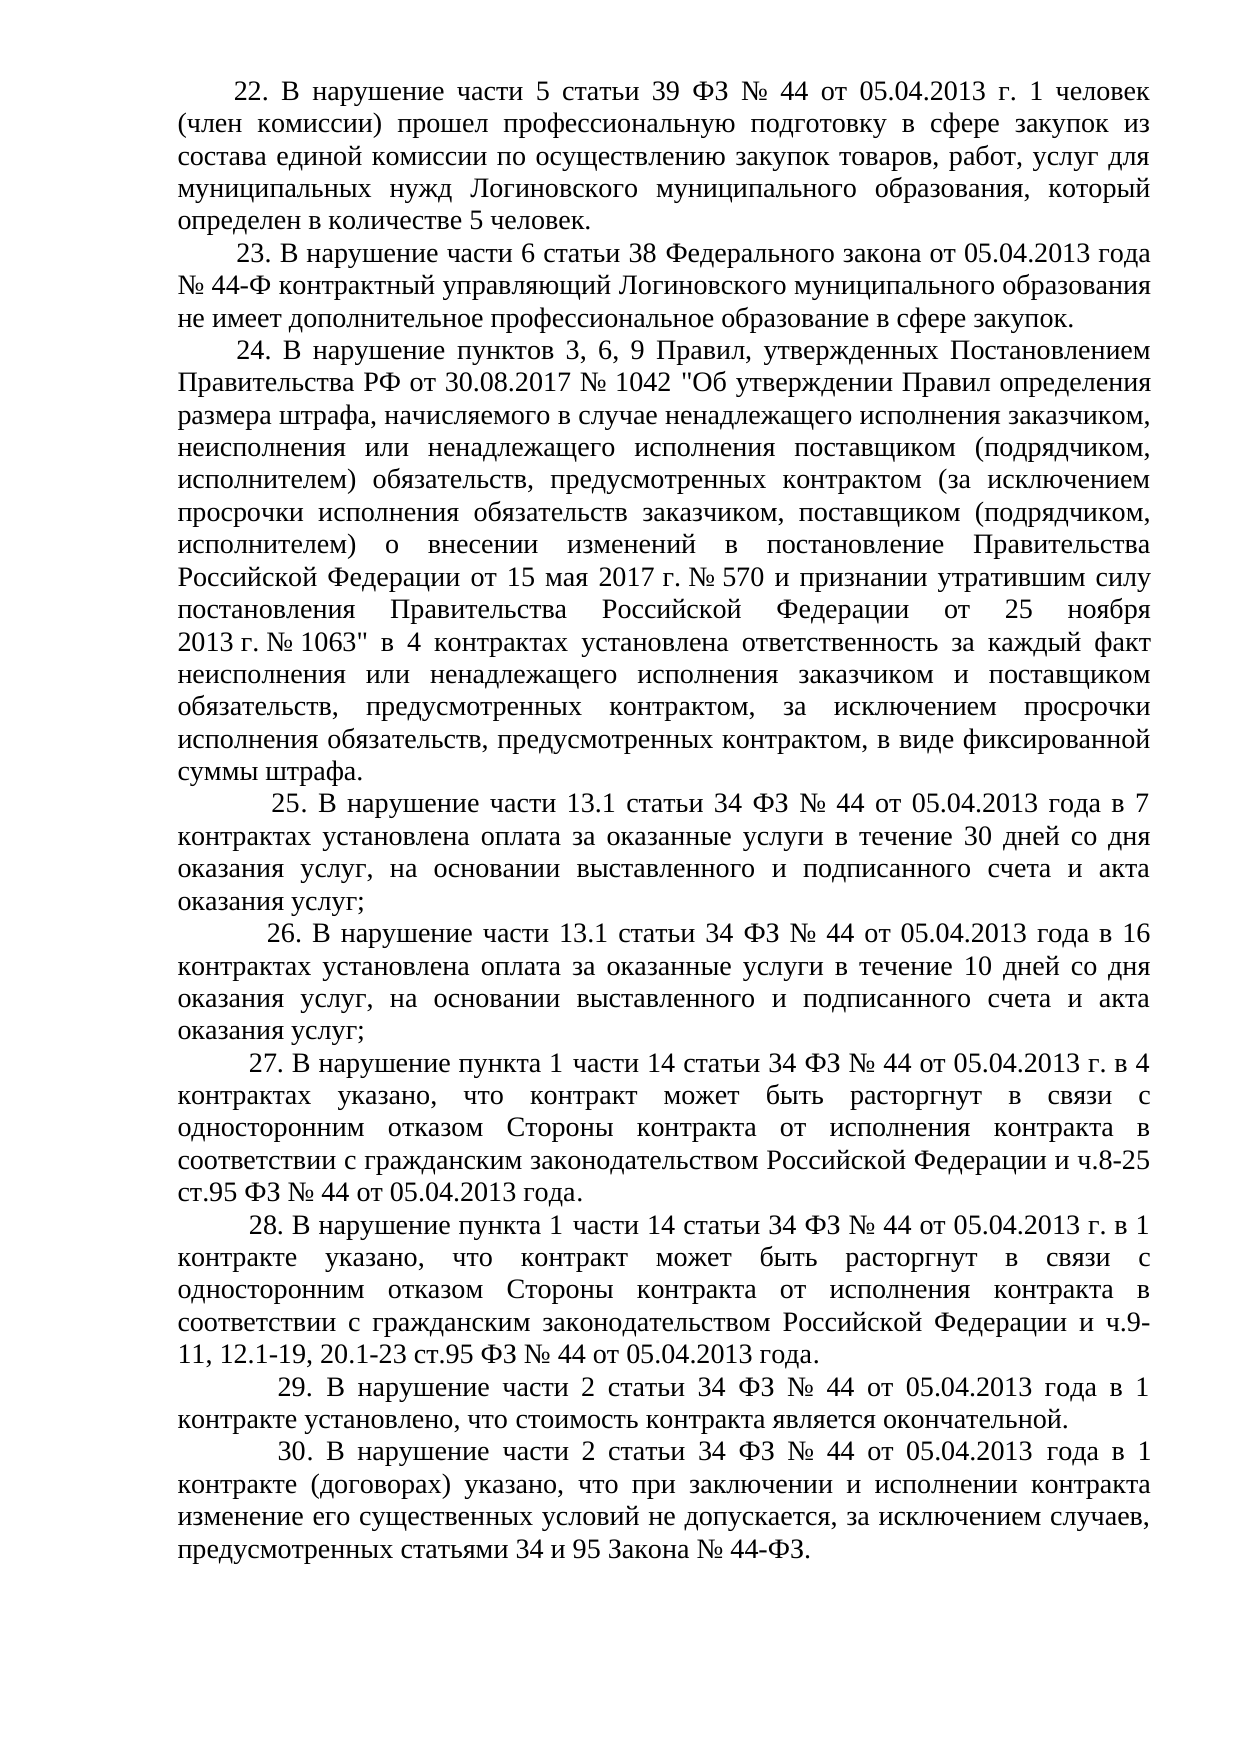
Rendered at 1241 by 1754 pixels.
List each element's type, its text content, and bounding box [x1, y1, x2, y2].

text 25. В нарушение части 13.1 статьи 34 ФЗ № 44 от 05.04.2013 года в 7 контрактах установлена оплата за оказанные услуги в течение 30 дней со дня оказания услуг, на основании выставленного и подписанного счета и акта оказания услуг; [177, 787, 1152, 916]
text 29. В нарушение части 2 статьи 34 ФЗ № 44 от 05.04.2013 года в 1 контракте установлено, что стоимость контракта является окончательной. [177, 1370, 1152, 1434]
text 30. В нарушение части 2 статьи 34 ФЗ № 44 от 05.04.2013 года в 1 контракте (договорах) указано, что при заключении и исполнении контракта изменение его существенных условий не допускается, за исключением случаев, предусмотренных статьями 34 и 95 Закона № 44-ФЗ. [177, 1434, 1152, 1564]
text 23. В нарушение части 6 статьи 38 Федерального закона от 05.04.2013 года № 44-Ф контрактный управляющий Логиновского муниципального образования не имеет дополнительное профессиональное образование в сфере закупок. [177, 236, 1152, 333]
text 24. В нарушение пунктов 3, 6, 9 Правил, утвержденных Постановлением Правительства РФ от 30.08.2017 № 1042 "Об утверждении Правил определения размера штрафа, начисляемого в случае ненадлежащего исполнения заказчиком, неисполнения или ненадлежащего исполнения поставщиком (подрядчиком, исполнителем) обязательств, предусмотренных контрактом (за исключением просрочки исполнения обязательств заказчиком, поставщиком (подрядчиком, исполнителем) о внесении изменений в постановление Правительства Российской Федерации от 15 мая 2017 г. № 570 и признании утратившим силу постановления Правительства Российской Федерации от 25 ноября 2013 г. № 1063" в 4 контрактах установлена ответственность за каждый факт неисполнения или ненадлежащего исполнения заказчиком и поставщиком обязательств, предусмотренных контрактом, за исключением просрочки исполнения обязательств, предусмотренных контрактом, в виде фиксированной суммы штрафа. [177, 333, 1152, 398]
text 27. В нарушение пункта 1 части 14 статьи 34 ФЗ № 44 от 05.04.2013 г. в 4 контрактах указано, что контракт может быть расторгнут в связи с односторонним отказом Стороны контракта от исполнения контракта в соответствии с гражданским законодательством Российской Федерации и ч.8-25 ст.95 ФЗ № 44 от 05.04.2013 года. [177, 1046, 1152, 1208]
text 28. В нарушение пункта 1 части 14 статьи 34 ФЗ № 44 от 05.04.2013 г. в 1 контракте указано, что контракт может быть расторгнут в связи с односторонним отказом Стороны контракта от исполнения контракта в соответствии с гражданским законодательством Российской Федерации и ч.9-11, 12.1-19, 20.1-23 ст.95 ФЗ № 44 от 05.04.2013 года. [177, 1208, 1152, 1370]
text 26. В нарушение части 13.1 статьи 34 ФЗ № 44 от 05.04.2013 года в 16 контрактах установлена оплата за оказанные услуги в течение 10 дней со дня оказания услуг, на основании выставленного и подписанного счета и акта оказания услуг; [177, 916, 1152, 1046]
text 24. В нарушение пунктов 3, 6, 9 Правил, утвержденных Постановлением Правительства РФ от 30.08.2017 № 1042 "Об утверждении Правил определения размера штрафа, начисляемого в случае ненадлежащего исполнения заказчиком, неисполнения или ненадлежащего исполнения поставщиком (подрядчиком, исполнителем) обязательств, предусмотренных контрактом (за исключением просрочки исполнения обязательств заказчиком, поставщиком (подрядчиком, исполнителем) о внесении изменений в постановление Правительства Российской Федерации от 15 мая 2017 г. № 570 и признании утратившим силу постановления Правительства Российской Федерации от 25 ноября 2013 г. № 1063" в 4 контрактах установлена ответственность за каждый факт неисполнения или ненадлежащего исполнения заказчиком и поставщиком обязательств, предусмотренных контрактом, за исключением просрочки исполнения обязательств, предусмотренных контрактом, в виде фиксированной суммы штрафа. [177, 624, 1152, 787]
text 22. В нарушение части 5 статьи 39 ФЗ № 44 от 05.04.2013 г. 1 человек (член комиссии) прошел профессиональную подготовку в сфере закупок из состава единой комиссии по осуществлению закупок товаров, работ, услуг для муниципальных нужд Логиновского муниципального образования, который определен в количестве 5 человек. [177, 74, 1152, 236]
